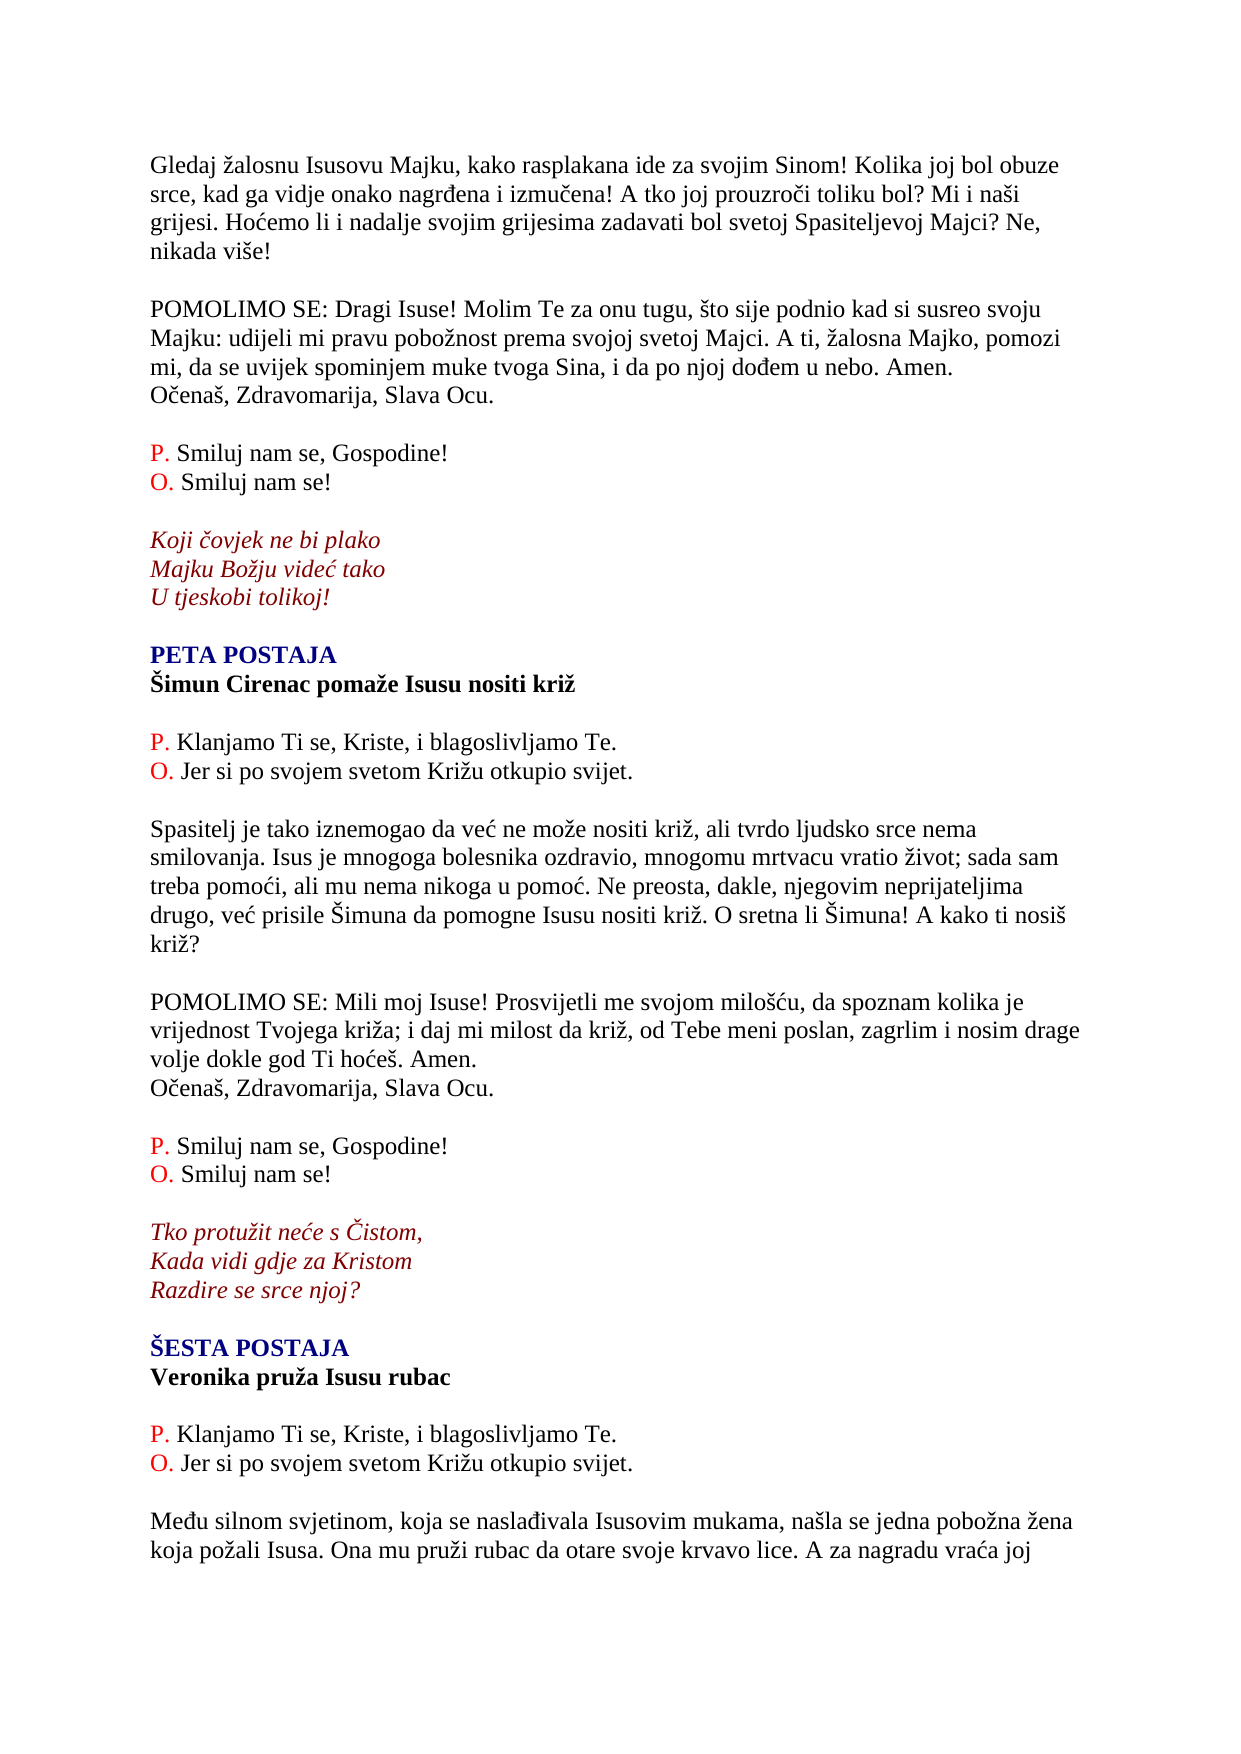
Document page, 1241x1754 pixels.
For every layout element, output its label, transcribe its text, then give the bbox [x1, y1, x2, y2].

text P. Klanjamo Ti se, Kriste, i blagoslivljamo Te. O. Jer si po svojem svetom Križu otkupio svijet. [150, 727, 1090, 784]
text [150, 1506, 1090, 1564]
text Gledaj žalosnu Isusovu Majku, kako rasplakana ide za svojim Sinom! Kolika joj bol obuze srce, kad ga vidje onako nagrđena i izmučena! A tko joj prouzroči toliku bol? Mi i naši grijesi. Hoćemo li i nadalje svojim grijesima zadavati bol svetoj Spasiteljevoj Majci? Ne, nikada više! [150, 150, 1090, 265]
text Tko protužit neće s Čistom, Kada vidi gdje za Kristom Razdire se srce njoj? [150, 1217, 1090, 1304]
text PETA POSTAJA Šimun Cirenac pomaže Isusu nositi križ [150, 640, 1090, 698]
text Koji čovjek ne bi plako Majku Božju videć tako U tjeskobi tolikoj! [150, 525, 1090, 611]
text POMOLIMO SE: Dragi Isuse! Molim Te za onu tugu, što sije podnio kad si susreo svoju Majku: udijeli mi pravu pobožnost prema svojoj svetoj Majci. A ti, žalosna Majko, pomozi mi, da se uvijek spominjem muke tvoga Sina, i da po njoj dođem u nebo. Amen. Očenaš, Zdravomarija, Slava Ocu. [150, 294, 1090, 409]
text ŠESTA POSTAJA Veronika pruža Isusu rubac [150, 1333, 1090, 1390]
text Spasitelj je tako iznemogao da već ne može nositi križ, ali tvrdo ljudsko srce nema smilovanja. Isus je mnogoga bolesnika ozdravio, mnogomu mrtvacu vratio život; sada sam treba pomoći, ali mu nema nikoga u pomoć. Ne preosta, dakle, njegovim neprijateljima drugo, već prisile Šimuna da pomogne Isusu nositi križ. O sretna li Šimuna! A kako ti nosiš križ? [150, 814, 1090, 957]
text POMOLIMO SE: Mili moj Isuse! Prosvijetli me svojom milošću, da spoznam kolika je vrijednost Tvojega križa; i daj mi milost da križ, od Tebe meni poslan, zagrlim i nosim drage volje dokle god Ti hoćeš. Amen. Očenaš, Zdravomarija, Slava Ocu. [150, 987, 1090, 1102]
text P. Smiluj nam se, Gospodine! O. Smiluj nam se! [150, 1131, 1090, 1188]
text P. Smiluj nam se, Gospodine! O. Smiluj nam se! [150, 438, 1090, 496]
text P. Klanjamo Ti se, Kriste, i blagoslivljamo Te. O. Jer si po svojem svetom Križu otkupio svijet. [150, 1419, 1090, 1477]
